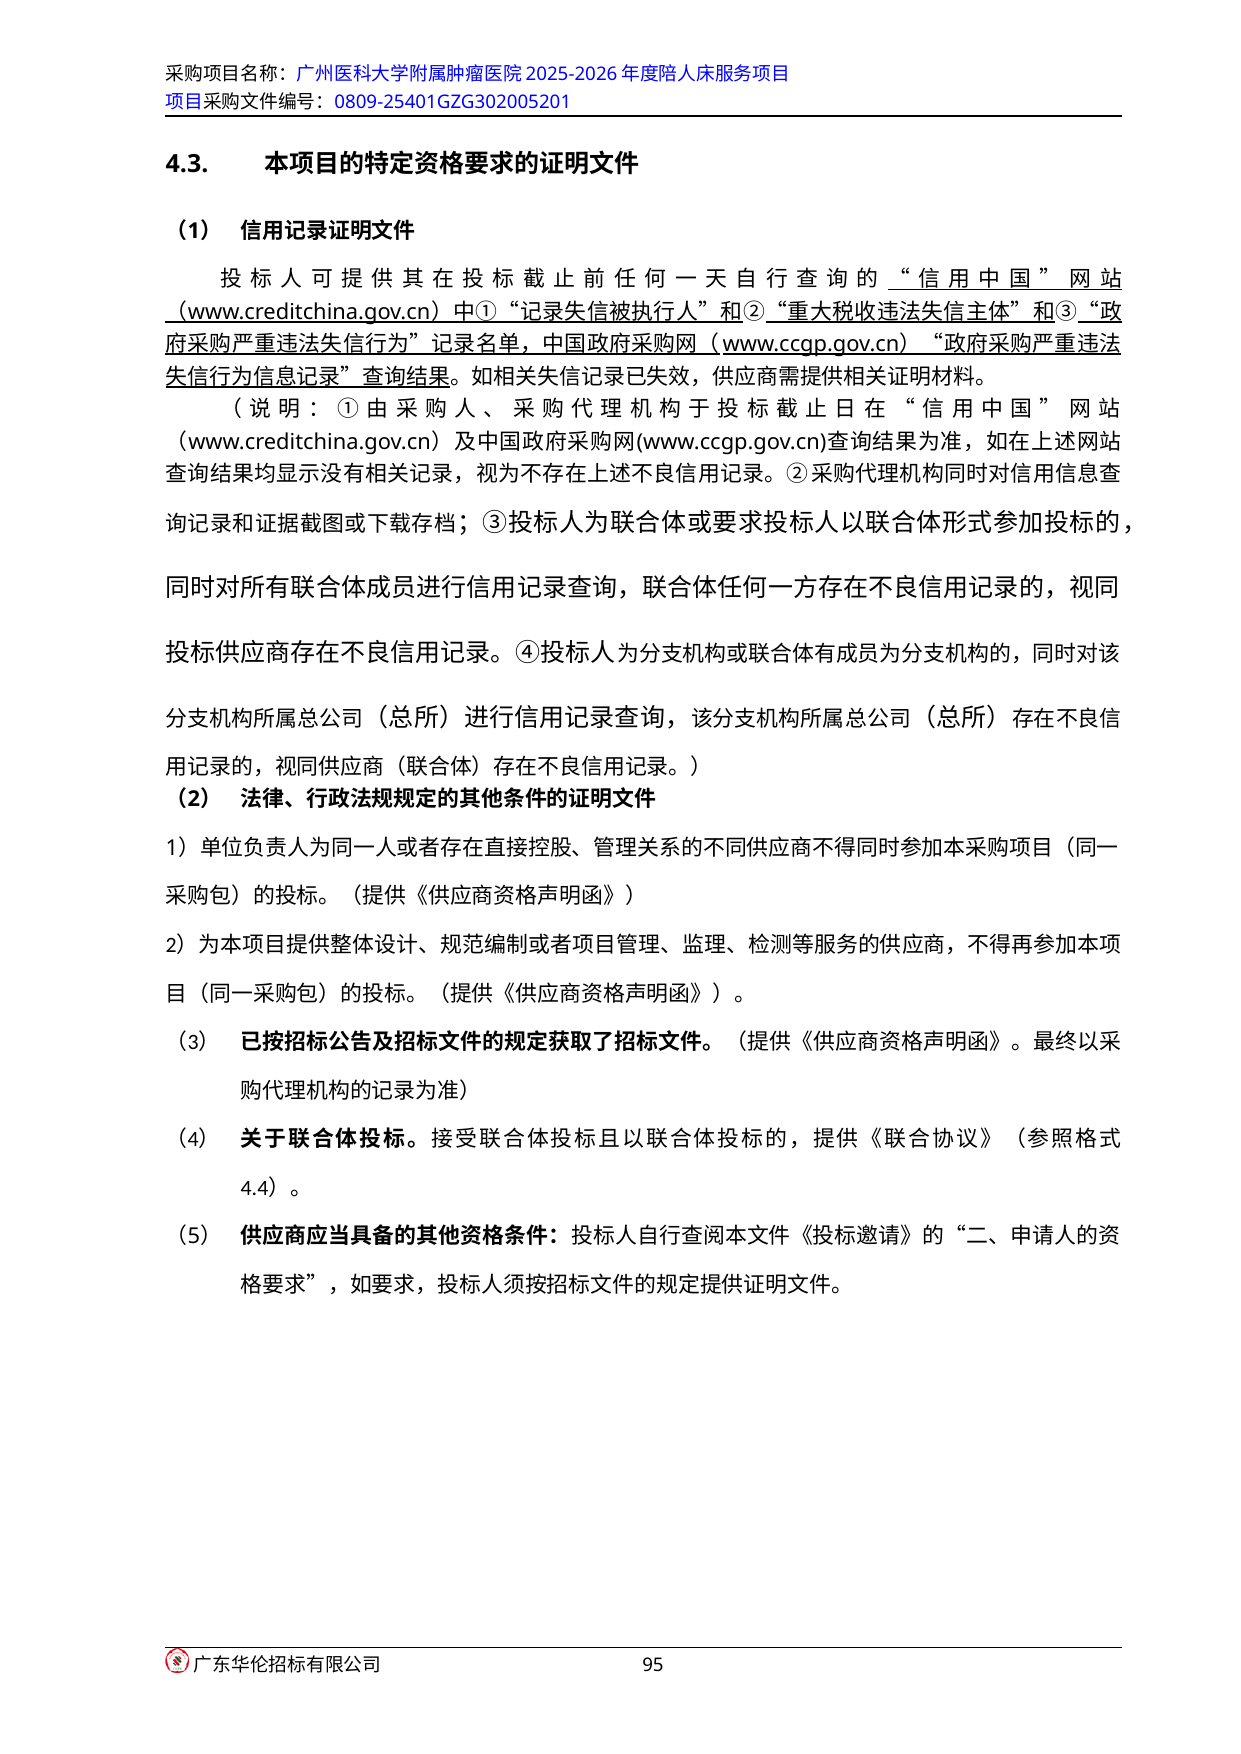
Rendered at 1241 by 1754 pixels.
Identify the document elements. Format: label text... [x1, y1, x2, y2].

picture [165, 1648, 189, 1673]
list 供应商应当具备的其他资格条件：投标人自行查阅本文件《投标邀请》的“二、申请人的资格要求”，如要求，投标人须按招标文件的规定提供证明文件。 [165, 1218, 1122, 1299]
list 为本项目提供整体设计、规范编制或者项目管理、监理、检测等服务的供应商，不得再参加本项目（同一采购包）的投标。（提供《供应商资格声明函》）。 [165, 926, 1122, 1008]
list 法律、行政法规规定的其他条件的证明文件 [165, 781, 1122, 813]
list 单位负责人为同一人或者存在直接控股、管理关系的不同供应商不得同时参加本采购项目（同一采购包）的投标。（提供《供应商资格声明函》） [165, 829, 1122, 911]
text （说明：①由采购人、采购代理机构于投标截止日在“信用中国”网站（www.creditchina.gov.cn）及中国政府采购网(www.ccgp.gov.cn)查询结果为准，如在上述网站查询结果均显示没有相关记录，视为不存在上述不良信用记录。②采购代理机构同时对信用信息查询记录和证据截图或下载存档；③投标人为联合体或要求投标人以联合体形式参加投标的，同时对所有联合体成员进行信用记录查询，联合体任何一方存在不良信用记录的，视同投标供应商存在不良信用记录。④投标人为分支机构或联合体有成员为分支机构的，同时对该分支机构所属总公司（总所）进行信用记录查询，该分支机构所属总公司（总所）存在不良信用记录的，视同供应商（联合体）存在不良信用记录。） [165, 391, 1122, 781]
list 信用记录证明文件 [165, 213, 1122, 245]
text 投标人可提供其在投标截止前任何一天自行查询的“信用中国”网站（www.creditchina.gov.cn）中①“记录失信被执行人”和②“重大税收违法失信主体”和③“政府采购严重违法失信行为”记录名单，中国政府采购网（www.ccgp.gov.cn）“政府采购严重违法失信行为信息记录”查询结果。如相关失信记录已失效，供应商需提供相关证明材料。 [165, 261, 1122, 391]
list 关于联合体投标。接受联合体投标且以联合体投标的，提供《联合协议》（参照格式4.4）。 [165, 1121, 1122, 1202]
subtitle 本项目的特定资格要求的证明文件 [165, 129, 1122, 194]
list 已按招标公告及招标文件的规定获取了招标文件。（提供《供应商资格声明函》。最终以采购代理机构的记录为准） [165, 1023, 1122, 1105]
